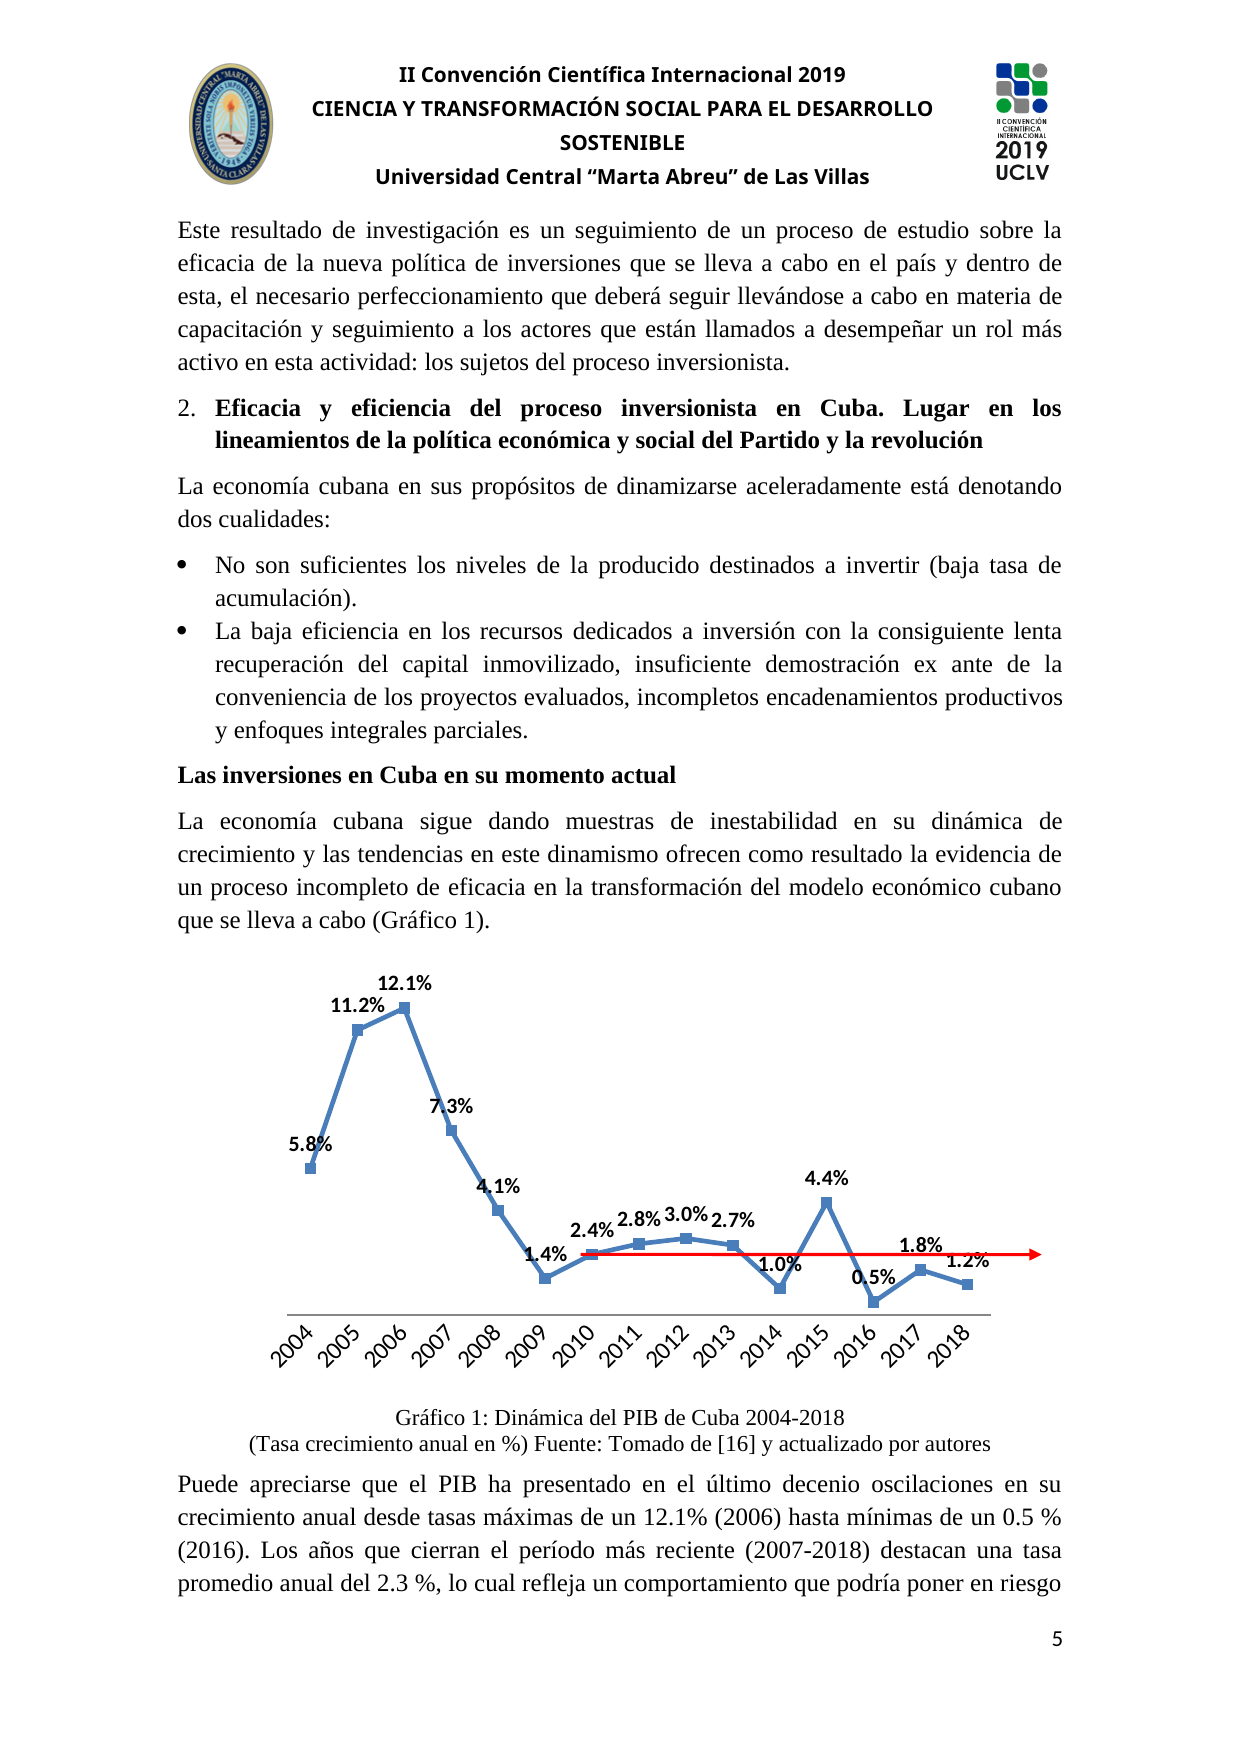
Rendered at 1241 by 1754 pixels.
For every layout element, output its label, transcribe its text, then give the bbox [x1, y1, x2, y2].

picture [993, 60, 1052, 183]
list No son suficientes los niveles de la producido destinados a invertir (baja tasa de acumulación). [177, 550, 1063, 611]
text (Tasa crecimiento anual en %) Fuente: Tomado de [16] y actualizado por autores [177, 1430, 1063, 1457]
text Gráfico 1: Dinámica del PIB de Cuba 2004-2018 [177, 1404, 1063, 1430]
text La economía cubana en sus propósitos de dinamizarse aceleradamente está denotando dos cualidades: [177, 471, 1063, 533]
subtitle Las inversiones en Cuba en su momento actual [177, 760, 1063, 789]
list La baja eficiencia en los recursos dedicados a inversión con la consiguiente lenta recuperación del capital inmovilizado, insuficiente demostración ex ante de la conveniencia de los proyectos evaluados, incompletos encadenamientos productivos y enfoques integrales parciales. [177, 616, 1063, 743]
list Eficacia y eficiencia del proceso inversionista en Cuba. Lugar en los lineamientos de la política económica y social del Partido y la revolución [177, 393, 1063, 454]
text La economía cubana sigue dando muestras de inestabilidad en su dinámica de crecimiento y las tendencias en este dinamismo ofrecen como resultado la evidencia de un proceso incompleto de eficacia en la transformación del modelo económico cubano que se lleva a cabo (Gráfico 1). [177, 806, 1063, 934]
picture [188, 62, 274, 186]
text Este resultado de investigación es un seguimiento de un proceso de estudio sobre la eficacia de la nueva política de inversiones que se lleva a cabo en el país y dentro de esta, el necesario perfeccionamiento que deberá seguir llevándose a cabo en materia de capacitación y seguimiento a los actores que están llamados a desempeñar un rol más activo en esta actividad: los sujetos del proceso inversionista. [177, 215, 1063, 376]
